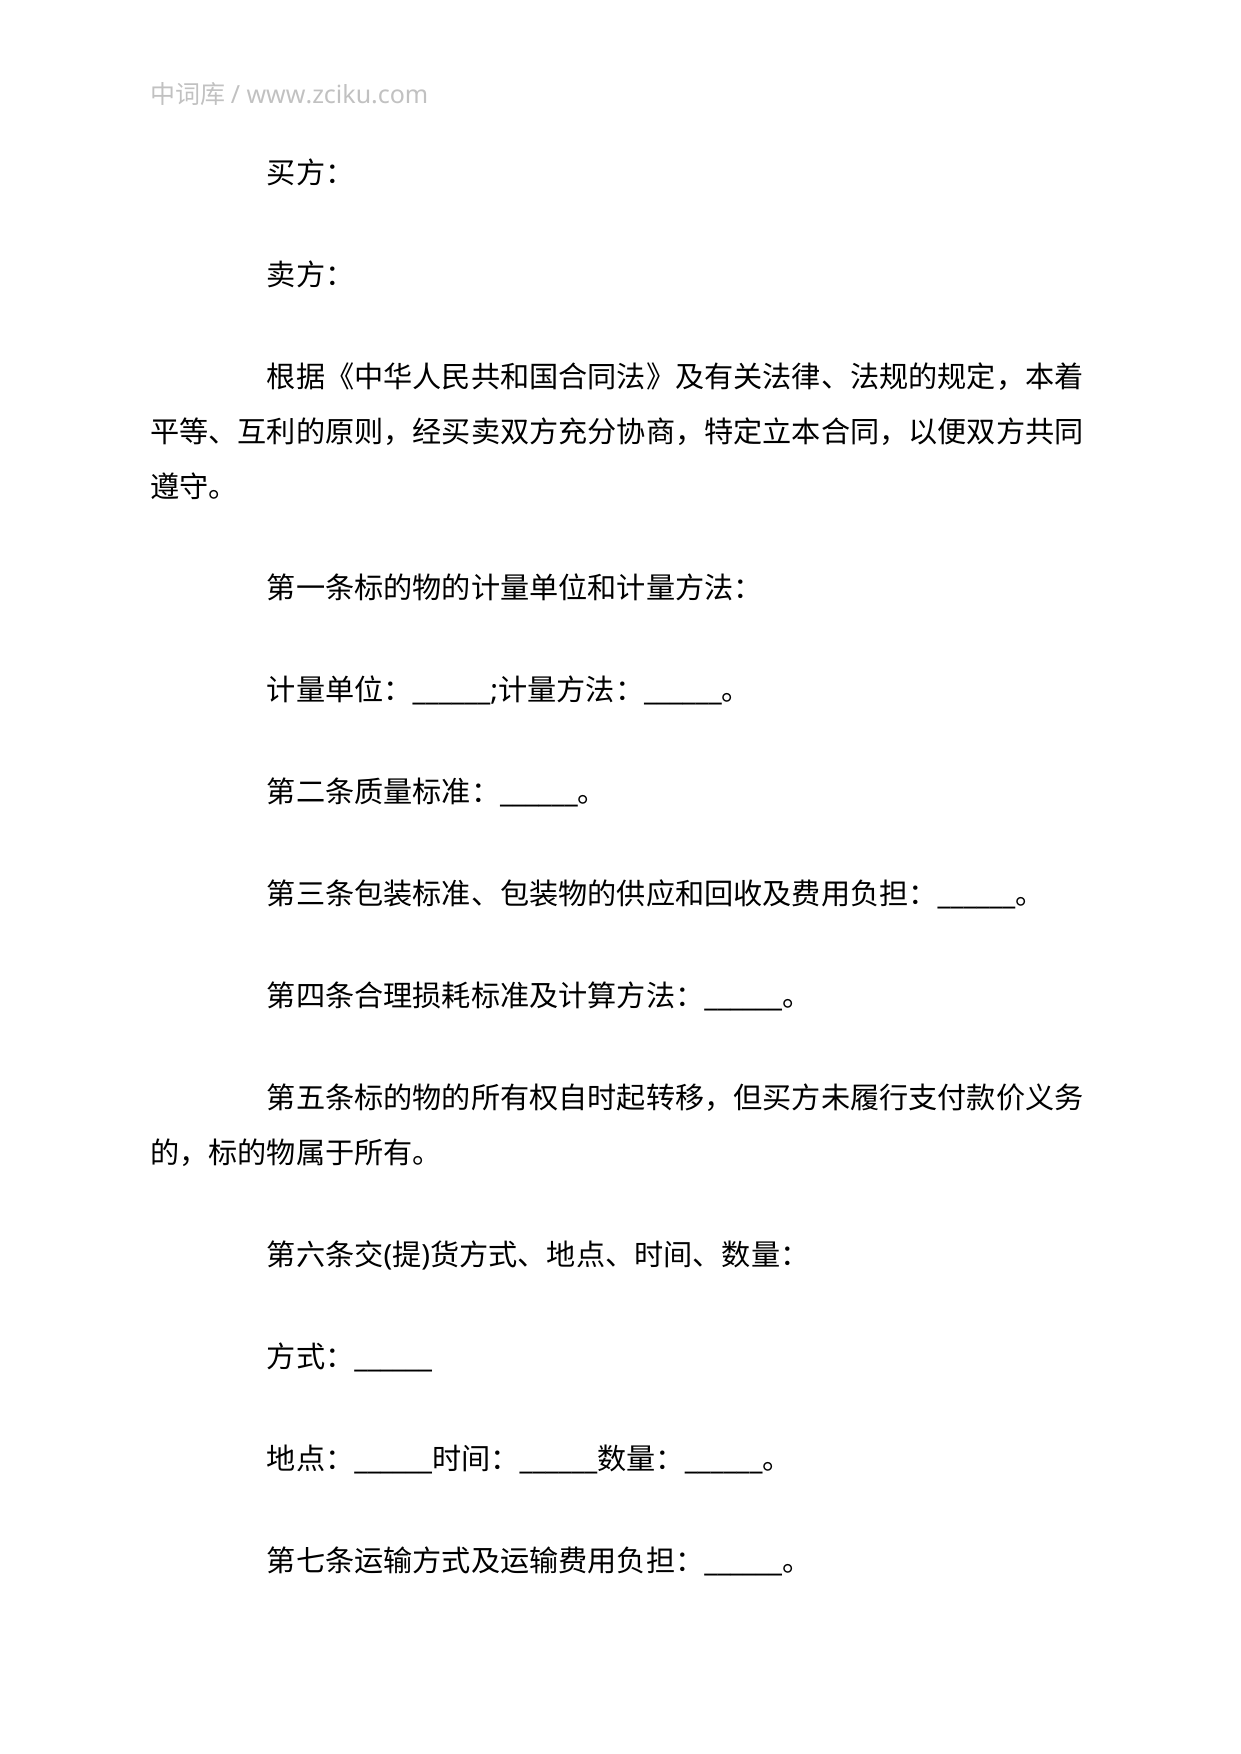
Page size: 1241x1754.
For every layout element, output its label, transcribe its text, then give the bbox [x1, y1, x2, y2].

text 第二条质量标准：______。 [150, 769, 1090, 811]
text 第六条交(提)货方式、地点、时间、数量： [150, 1231, 1090, 1274]
text 第四条合理损耗标准及计算方法：______。 [150, 973, 1090, 1015]
text 卖方： [150, 252, 1090, 294]
text 计量单位：______;计量方法：______。 [150, 667, 1090, 709]
text 根据《中华人民共和国合同法》及有关法律、法规的规定，本着平等、互利的原则，经买卖双方充分协商，特定立本合同，以便双方共同遵守。 [150, 353, 1090, 506]
text 地点：______时间：______数量：______。 [150, 1435, 1090, 1478]
text 第七条运输方式及运输费用负担：______。 [150, 1537, 1090, 1580]
text 第一条标的物的计量单位和计量方法： [150, 565, 1090, 607]
text 第三条包装标准、包装物的供应和回收及费用负担：______。 [150, 871, 1090, 913]
text 第五条标的物的所有权自时起转移，但买方未履行支付款价义务的，标的物属于所有。 [150, 1075, 1090, 1172]
text 方式：______ [150, 1333, 1090, 1376]
text 买方： [150, 150, 1090, 192]
